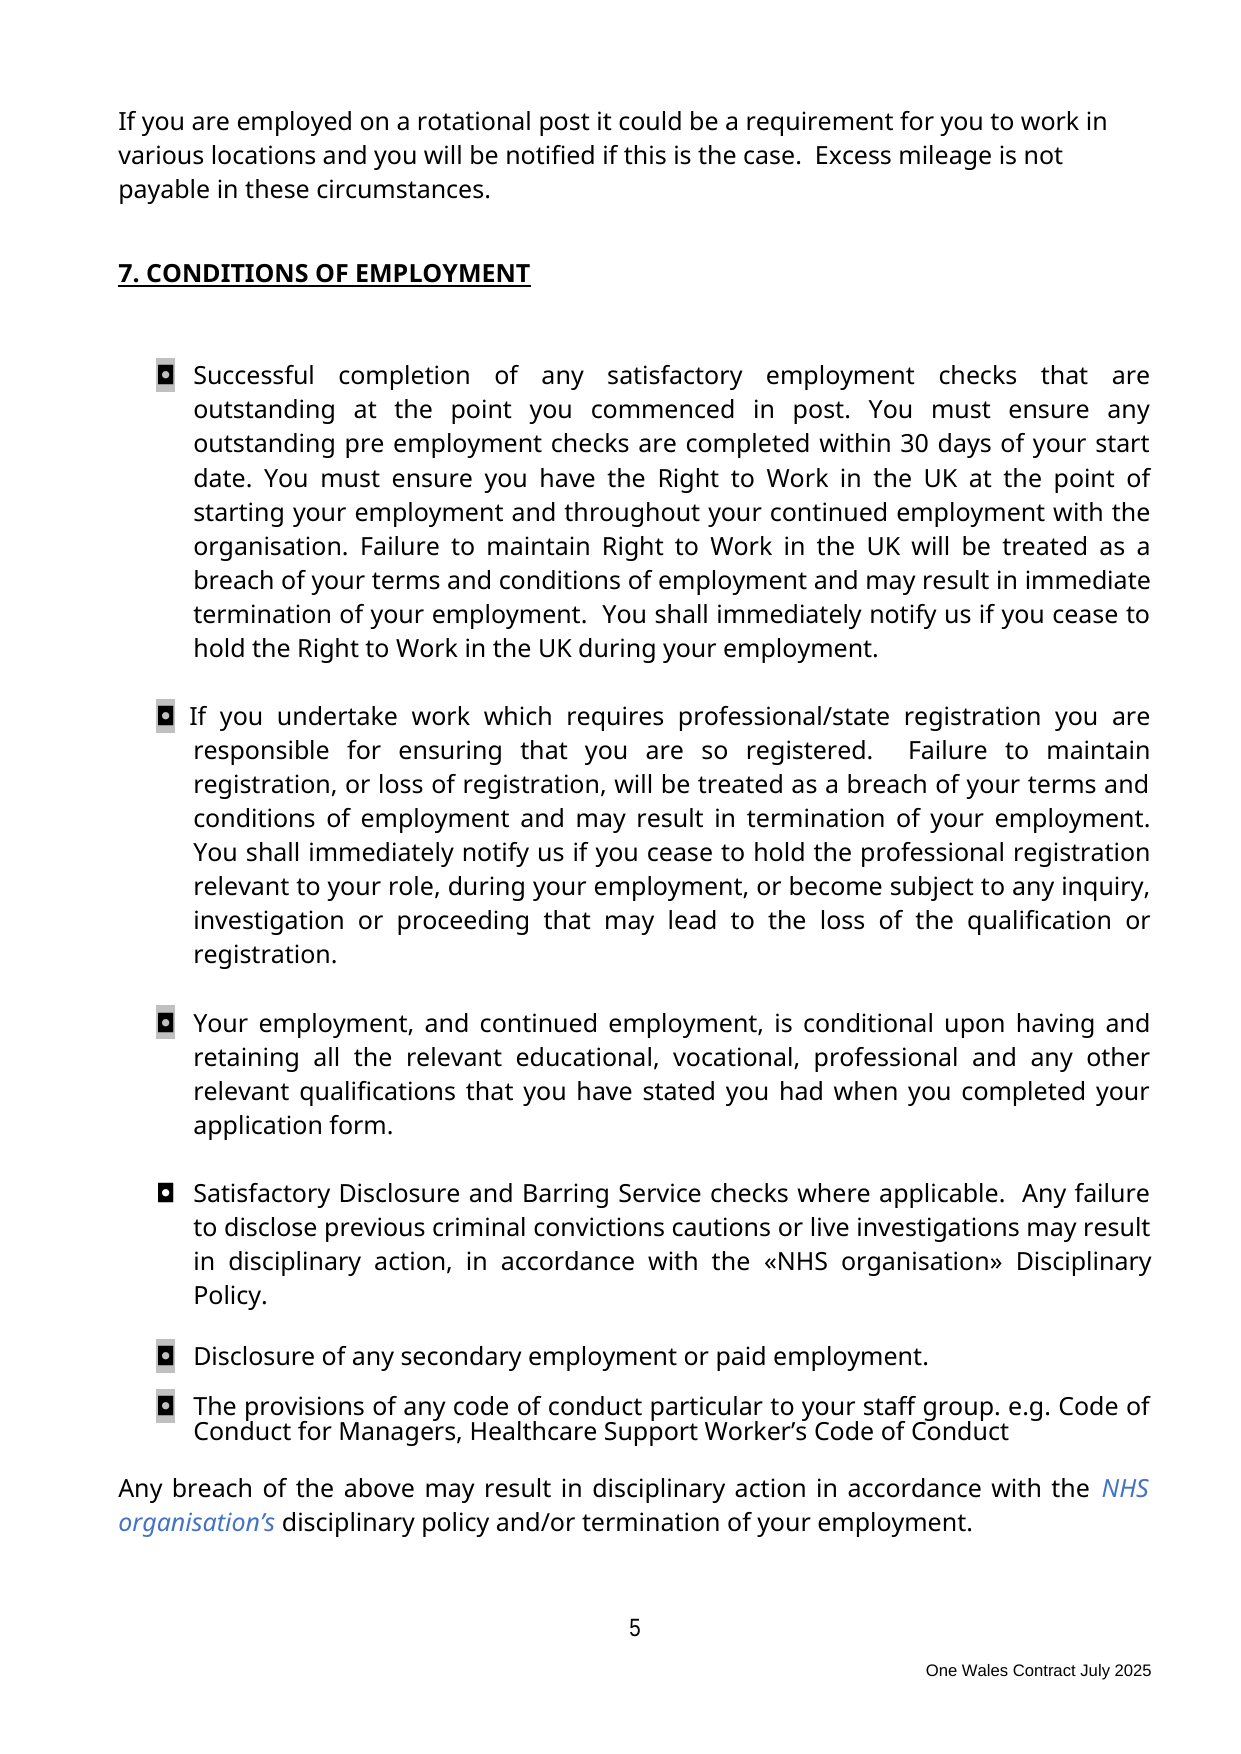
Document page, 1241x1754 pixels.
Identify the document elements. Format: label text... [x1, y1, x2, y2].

text 7. CONDITIONS OF EMPLOYMENT [118, 256, 1152, 290]
text ◘ Disclosure of any secondary employment or paid employment. [175, 1346, 1152, 1371]
text ◘ The provisions of any code of conduct particular to your staff group. e.g. Code of Conduct for Managers, Healthcare Support Worker’s Code of Conduct [156, 1396, 1152, 1446]
text Any breach of the above may result in disciplinary action in accordance with the NHS organisation’s disciplinary policy and/or termination of your employment. [118, 1471, 1152, 1539]
text ◘ Satisfactory Disclosure and Barring Service checks where applicable. Any failure to disclose previous criminal convictions cautions or live investigations may result in disciplinary action, in accordance with the «NHS organisation» Disciplinary Policy. [156, 1176, 1152, 1312]
text ◘ Your employment, and continued employment, is conditional upon having and retaining all the relevant educational, vocational, professional and any other relevant qualifications that you have stated you had when you completed your application form. [156, 1005, 1152, 1141]
text If you are employed on a rotational post it could be a requirement for you to work in various locations and you will be notified if this is the case. Excess mileage is not payable in these circumstances. [118, 104, 1152, 206]
text ◘ If you undertake work which requires professional/state registration you are responsible for ensuring that you are so registered. Failure to maintain registration, or loss of registration, will be treated as a breach of your terms and conditions of employment and may result in termination of your employment. You shall immediately notify us if you cease to hold the professional registration relevant to your role, during your employment, or become subject to any inquiry, investigation or proceeding that may lead to the loss of the qualification or registration. [156, 699, 1152, 971]
text ◘ Successful completion of any satisfactory employment checks that are outstanding at the point you commenced in post. You must ensure any outstanding pre employment checks are completed within 30 days of your start date. You must ensure you have the Right to Work in the UK at the point of starting your employment and throughout your continued employment with the organisation. Failure to maintain Right to Work in the UK will be treated as a breach of your terms and conditions of employment and may result in immediate termination of your employment. You shall immediately notify us if you cease to hold the Right to Work in the UK during your employment. [156, 358, 1152, 664]
